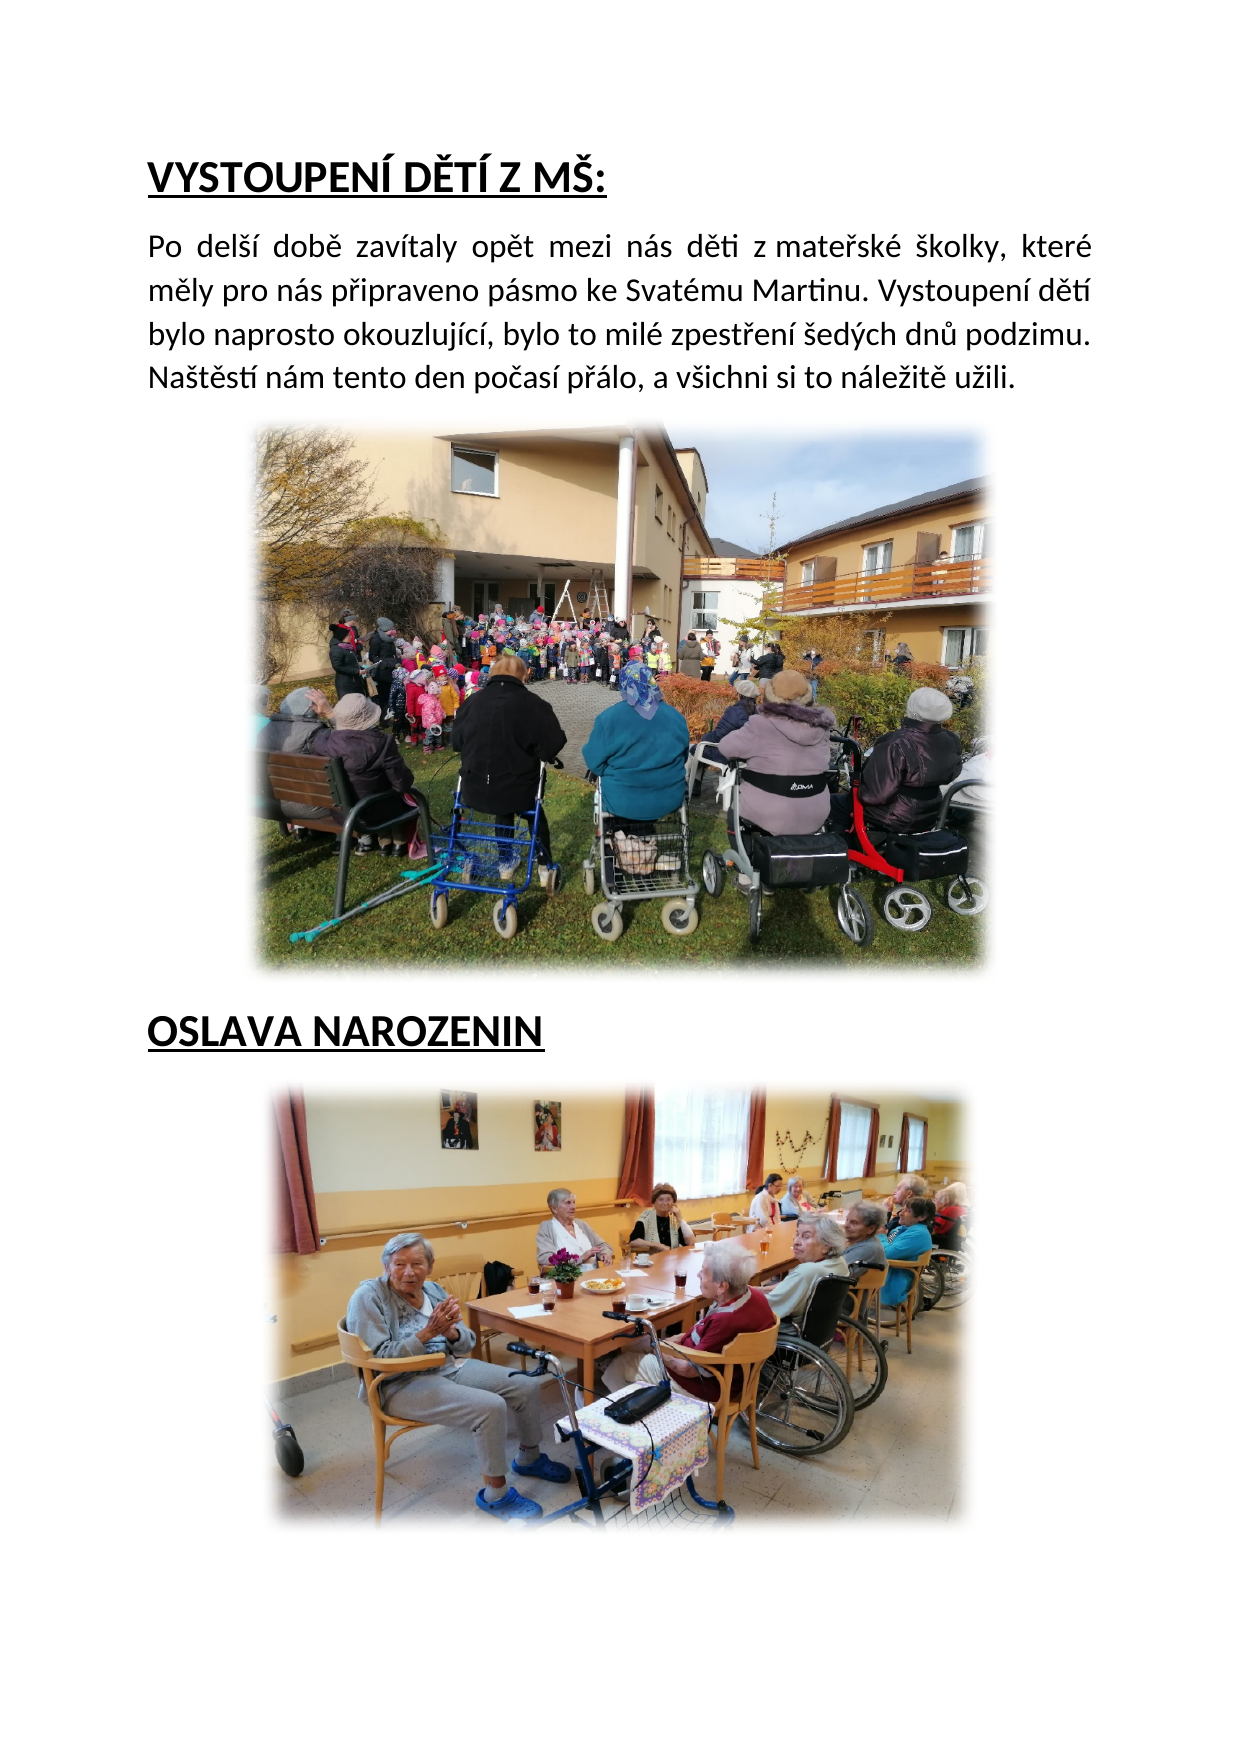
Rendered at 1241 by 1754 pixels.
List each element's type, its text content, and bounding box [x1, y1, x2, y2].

picture [272, 445, 970, 955]
text Po delší době zavítaly opět mezi nás děti z mateřské školky, které měly pro nás připraveno pásmo ke Svatému Martinu. Vystoupení dětí bylo naprosto okouzlující, bylo to milé zpestření šedých dnů podzimu. Naštěstí nám tento den počasí přálo, a všichni si to náležitě užili. [148, 224, 1093, 397]
text VYSTOUPENÍ DĚTÍ Z MŠ: [148, 148, 1093, 203]
picture [290, 1108, 950, 1507]
text OSLAVA NAROZENIN [148, 1002, 1093, 1058]
